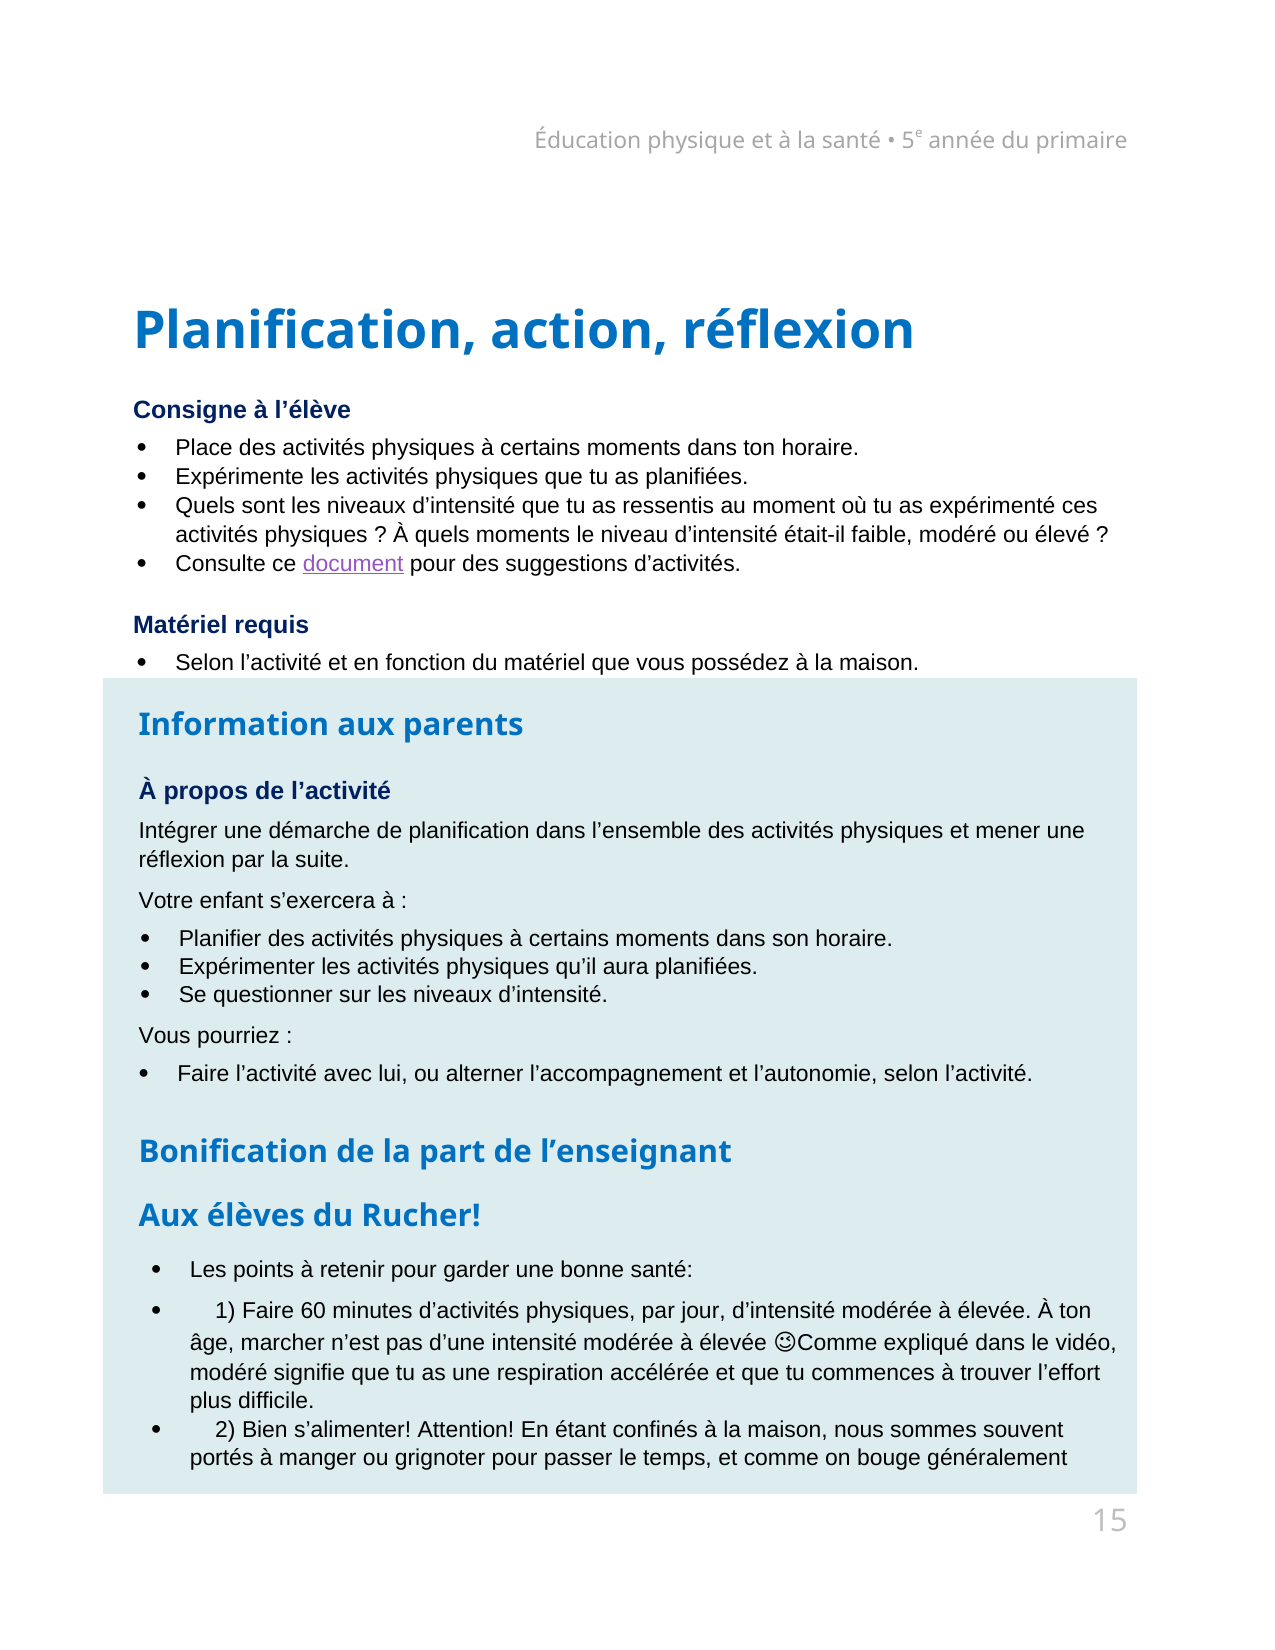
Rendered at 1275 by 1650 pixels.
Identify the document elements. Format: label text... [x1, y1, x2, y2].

list Place des activités physiques à certains moments dans ton horaire. [138, 434, 1122, 460]
list Selon l’activité et en fonction du matériel que vous possédez à la maison. [138, 649, 1122, 676]
text Planification, action, réflexion [133, 293, 1127, 363]
list Consulte ce document pour des suggestions d’activités. [138, 550, 1122, 576]
list Quels sont les niveaux d’intensité que tu as ressentis au moment où tu as expérimenté ces activités physiques ? À quels moments le niveau d’intensité était-il faible, modéré ou élevé ? [138, 492, 1122, 547]
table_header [103, 678, 1137, 1494]
list Expérimente les activités physiques que tu as planifiées. [138, 463, 1122, 489]
text Consigne à l’élève [133, 395, 1048, 423]
text Matériel requis [133, 610, 1048, 639]
